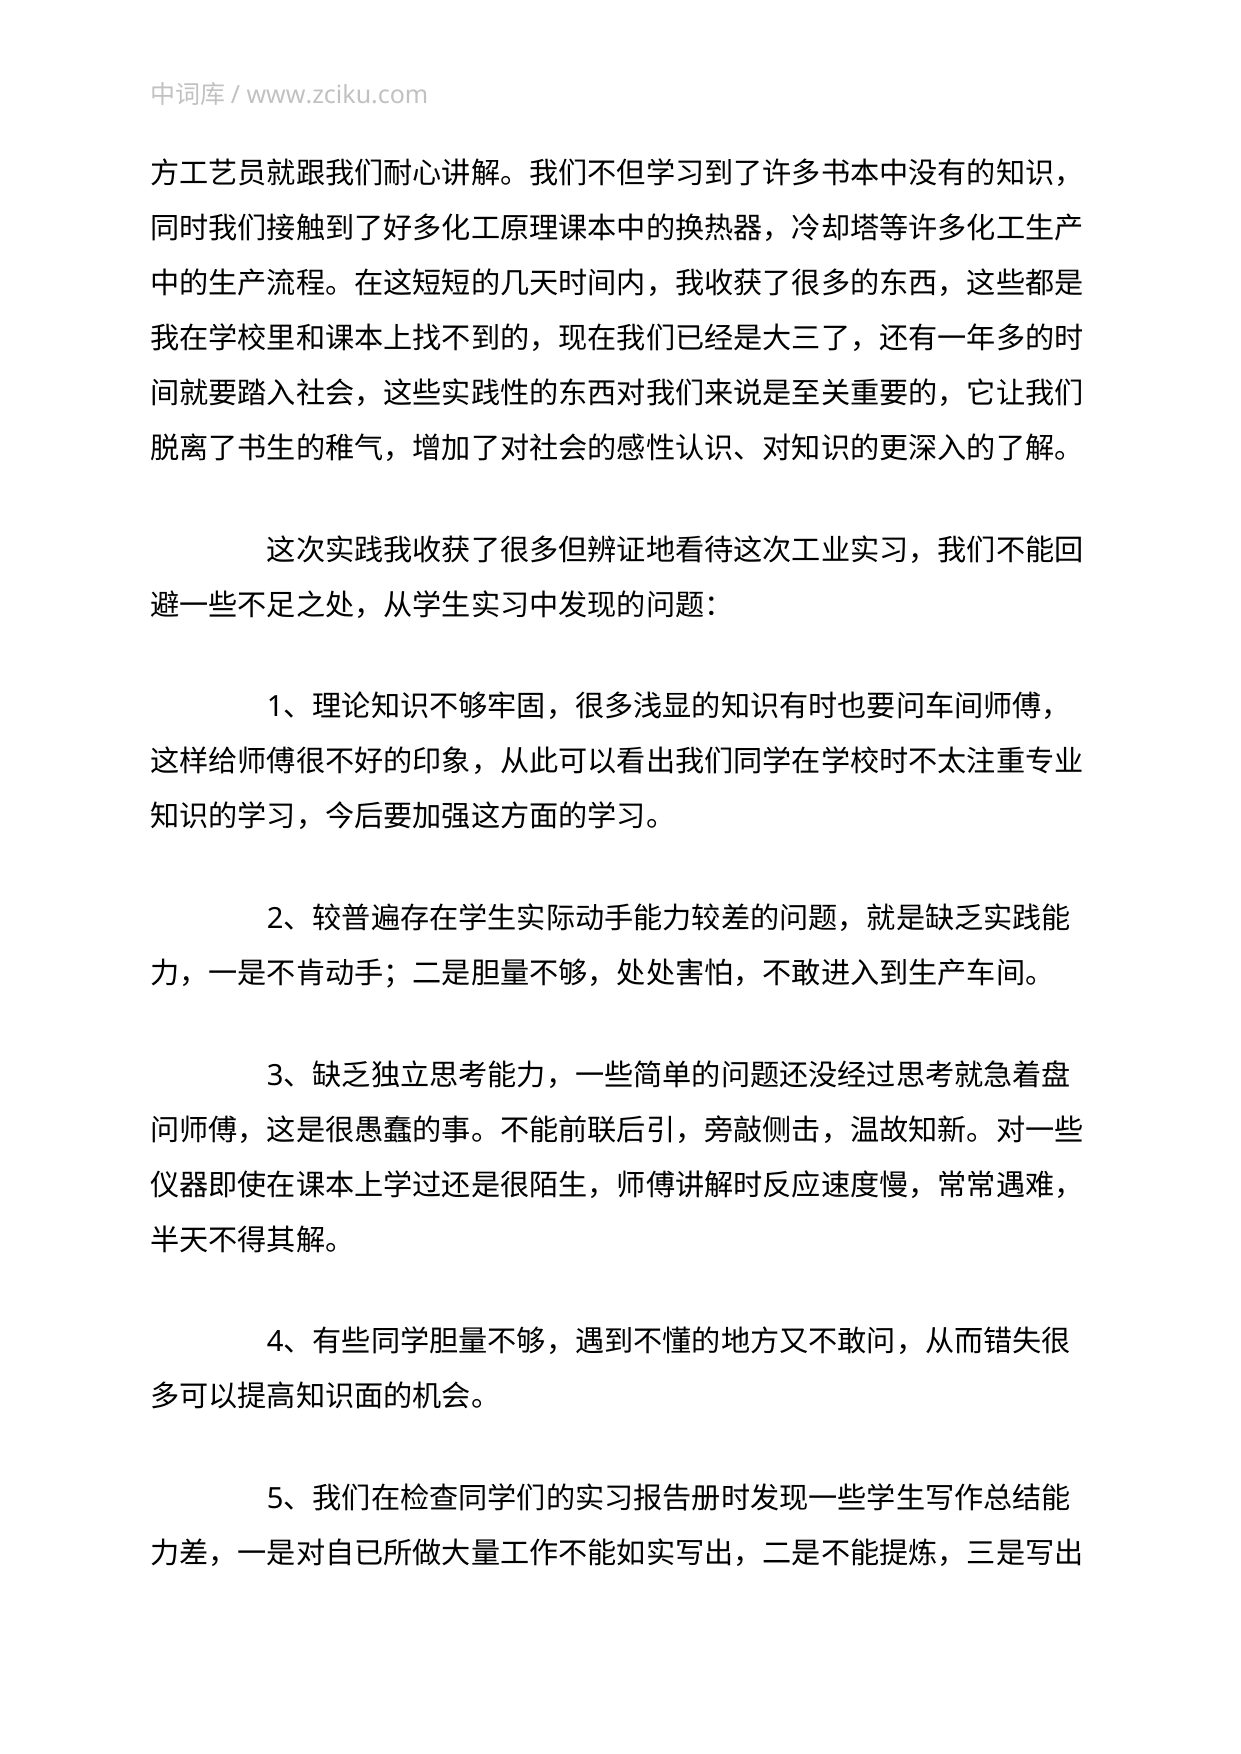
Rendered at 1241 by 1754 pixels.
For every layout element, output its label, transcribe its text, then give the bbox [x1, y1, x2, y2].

text 3、缺乏独立思考能力，一些简单的问题还没经过思考就急着盘问师傅，这是很愚蠢的事。不能前联后引，旁敲侧击，温故知新。对一些仪器即使在课本上学过还是很陌生，师傅讲解时反应速度慢，常常遇难，半天不得其解。 [150, 1051, 1090, 1258]
text 1、理论知识不够牢固，很多浅显的知识有时也要问车间师傅，这样给师傅很不好的印象，从此可以看出我们同学在学校时不太注重专业知识的学习，今后要加强这方面的学习。 [150, 683, 1090, 835]
text 2、较普遍存在学生实际动手能力较差的问题，就是缺乏实践能力，一是不肯动手；二是胆量不够，处处害怕，不敢进入到生产车间。 [150, 894, 1090, 992]
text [150, 1475, 1090, 1572]
text 这次实践我收获了很多但辨证地看待这次工业实习，我们不能回避一些不足之处，从学生实习中发现的问题： [150, 526, 1090, 623]
text 4、有些同学胆量不够，遇到不懂的地方又不敢问，从而错失很多可以提高知识面的机会。 [150, 1318, 1090, 1415]
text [150, 150, 1090, 467]
